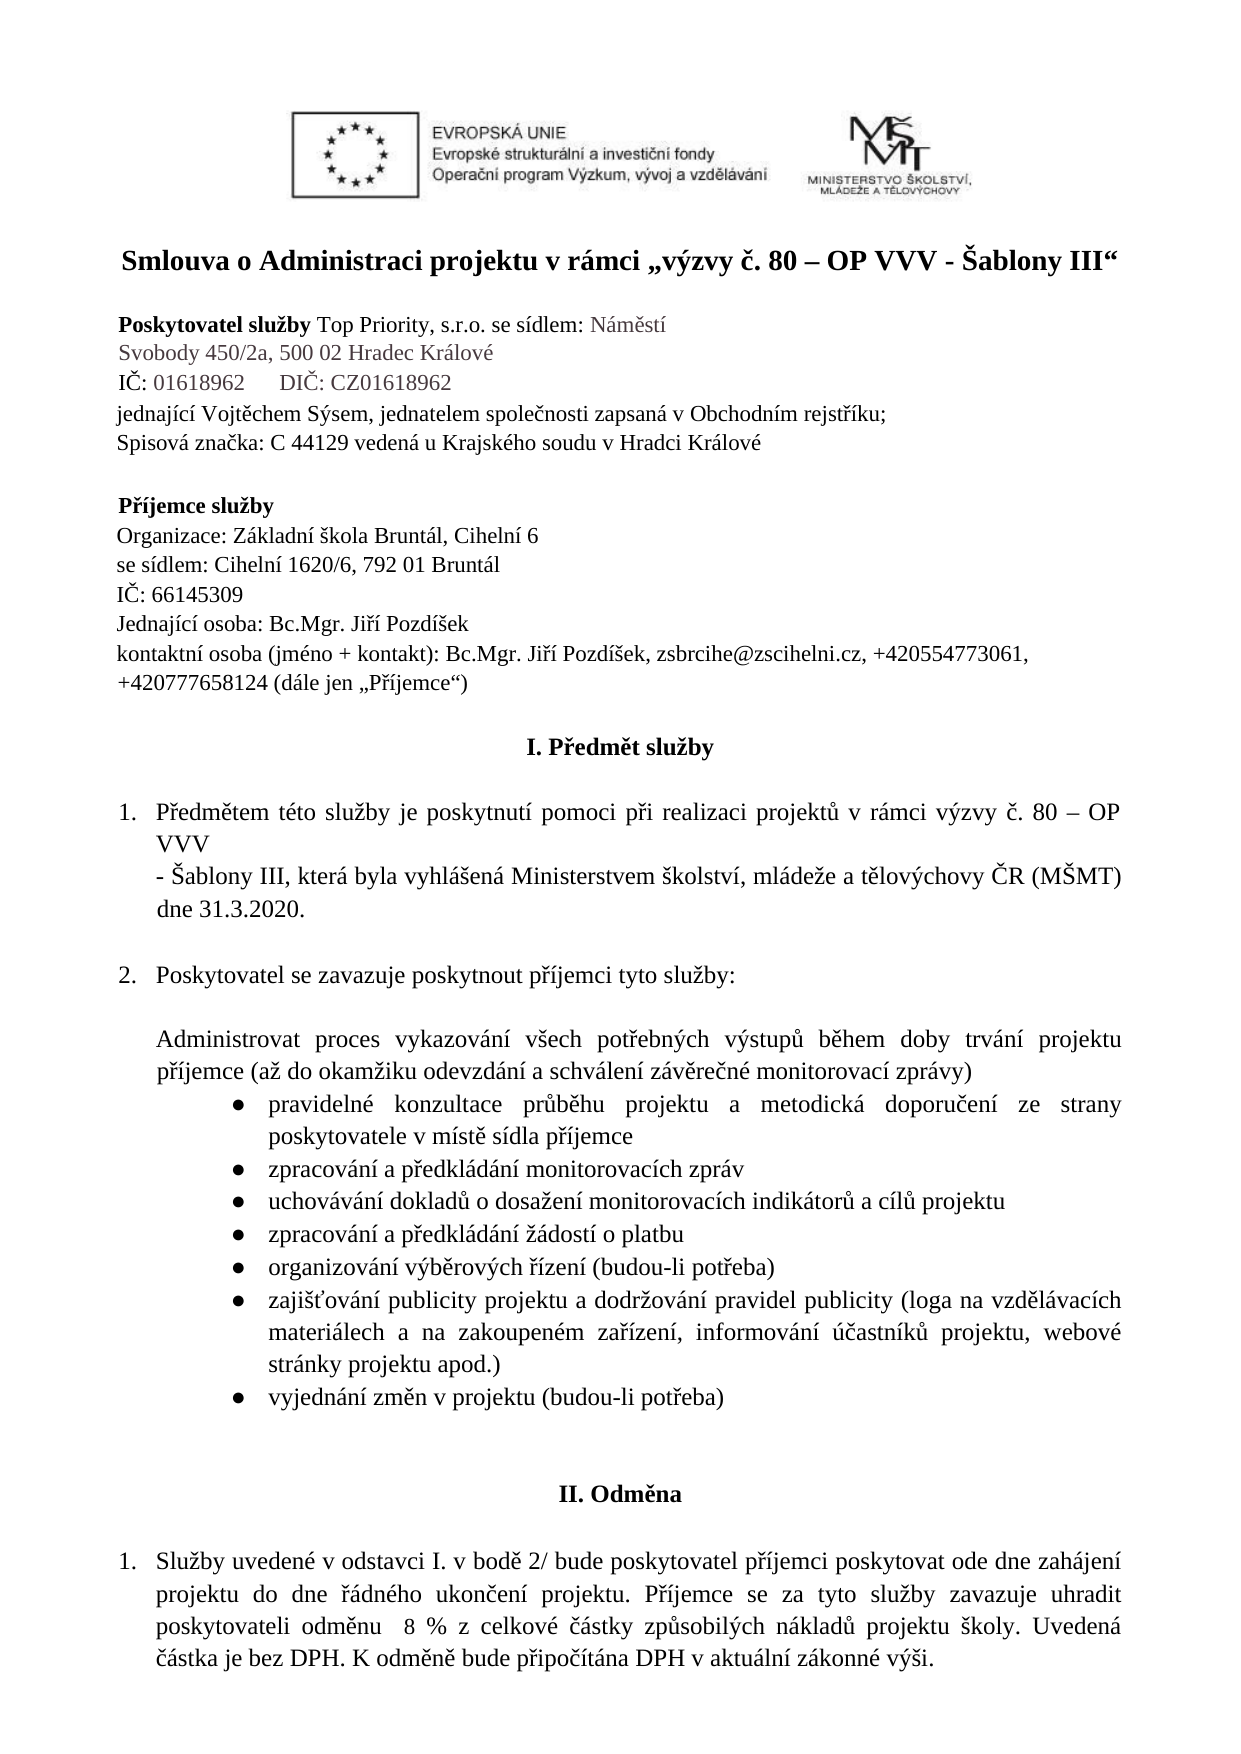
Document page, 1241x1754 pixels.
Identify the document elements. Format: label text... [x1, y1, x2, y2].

text IČ: 66145309 [116, 581, 1122, 607]
text Organizace: Základní škola Bruntál, Cihelní 6 [116, 522, 566, 548]
text - Šablony III, která byla vyhlášená Ministerstvem školství, mládeže a tělovýchovy ČR (MŠMT) dne 31.3.2020. [156, 861, 1122, 922]
text Administrovat proces vykazování všech potřebných výstupů během doby trvání projektu příjemce (až do okamžiku odevzdání a schválení závěrečné monitorovací zprávy) [156, 1024, 1122, 1084]
text Spisová značka: C 44129 vedená u Krajského soudu v Hradci Králové [116, 429, 1061, 456]
text Poskytovatel služby Top Priority, s.r.o. se sídlem: Náměstí Svobody 450/2a, 500 02 Hradec Králové [118, 311, 674, 366]
text Příjemce služby [118, 492, 1122, 518]
text se sídlem: Cihelní 1620/6, 792 01 Bruntál [116, 551, 566, 578]
list vyjednání změn v projektu (budou-li potřeba) [231, 1382, 1122, 1411]
list pravidelné konzultace průběhu projektu a metodická doporučení ze strany poskytovatele v místě sídla příjemce [231, 1088, 1122, 1149]
text kontaktní osoba (jméno + kontakt): Bc.Mgr. Jiří Pozdíšek, zsbrcihe@zscihelni.cz, +420554773061, +420777658124 (dále jen „Příjemce“) [116, 640, 1122, 696]
picture [246, 70, 1009, 241]
text jednající Vojtěchem Sýsem, jednatelem společnosti zapsaná v Obchodním rejstříku; [116, 400, 1061, 426]
list Předmětem této služby je poskytnutí pomoci při realizaci projektů v rámci výzvy č. 80 – OP VVV [118, 797, 1122, 857]
text IČ: 01618962 DIČ: CZ01618962 [118, 369, 674, 396]
list zpracování a předkládání monitorovacích zpráv [231, 1153, 1122, 1182]
subtitle Odměna [118, 1479, 1122, 1508]
text Jednající osoba: Bc.Mgr. Jiří Pozdíšek [116, 610, 1122, 637]
list zajišťování publicity projektu a dodržování pravidel publicity (loga na vzdělávacích materiálech a na zakoupeném zařízení, informování účastníků projektu, webové stránky projektu apod.) [231, 1285, 1122, 1378]
list Poskytovatel se zavazuje poskytnout příjemci tyto služby: [118, 960, 1122, 989]
list uchovávání dokladů o dosažení monitorovacích indikátorů a cílů projektu [231, 1186, 1122, 1215]
list Služby uvedené v odstavci I. v bodě 2/ bude poskytovatel příjemci poskytovat ode dne zahájení projektu do dne řádného ukončení projektu. Příjemce se za tyto služby zavazuje uhradit poskytovateli odměnu 8 % z celkové částky způsobilých nákladů projektu školy. Uvedená částka je bez DPH. K odměně bude připočítána DPH v aktuální zákonné výši. [118, 1546, 1122, 1672]
text Smlouva o Administraci projektu v rámci „výzvy č. 80 – OP VVV - Šablony III“ [121, 243, 1122, 277]
list zpracování a předkládání žádostí o platbu [231, 1219, 1122, 1248]
list organizování výběrových řízení (budou-li potřeba) [231, 1252, 1122, 1281]
subtitle Předmět služby [118, 732, 1122, 761]
